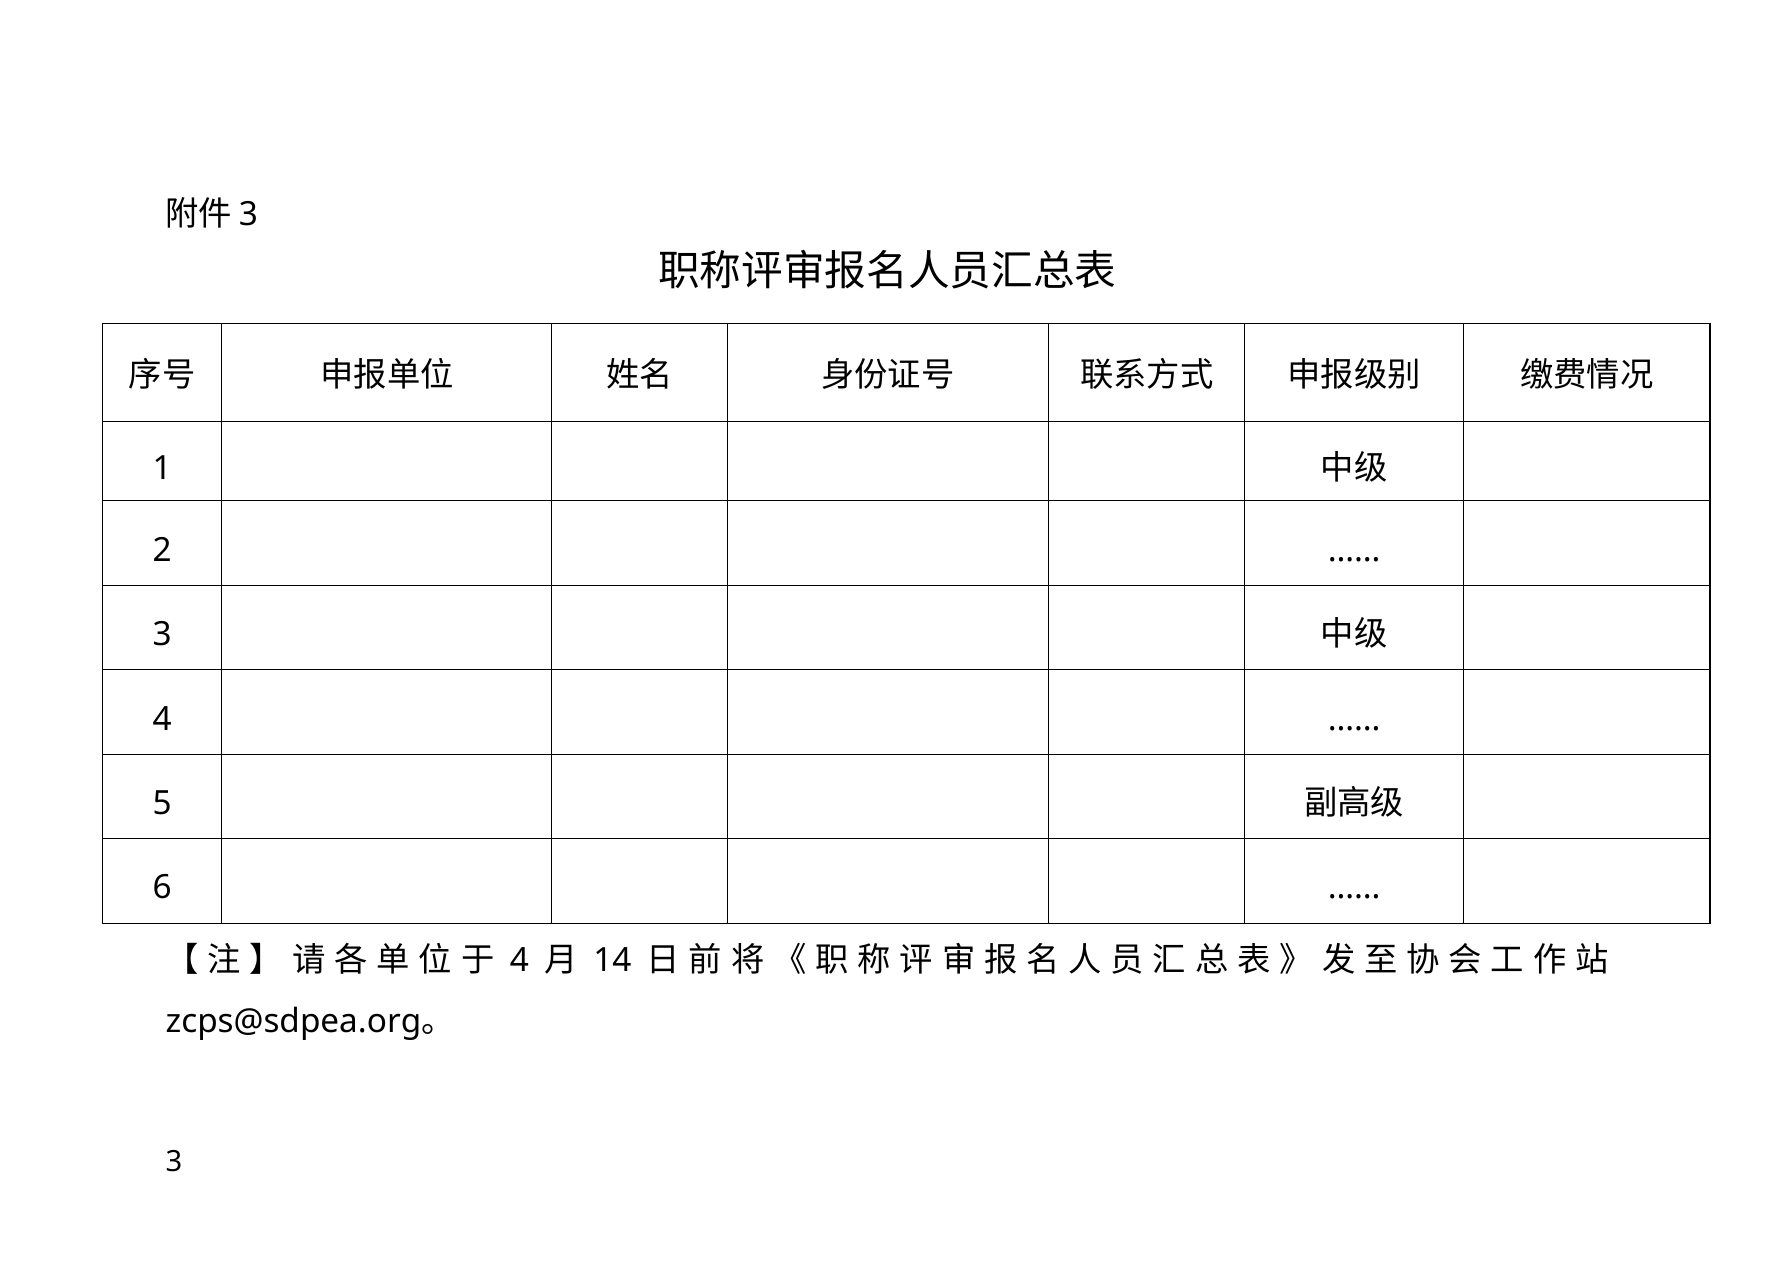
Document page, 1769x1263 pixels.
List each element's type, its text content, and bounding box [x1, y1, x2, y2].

table_cell …… [1245, 839, 1463, 923]
table_cell …… [1245, 670, 1463, 754]
table_cell 4 [103, 670, 221, 754]
table_cell [1464, 422, 1709, 500]
table_cell 2 [103, 501, 221, 585]
table_cell [728, 422, 1048, 500]
table_header 申报单位 [222, 324, 551, 421]
table_cell [552, 755, 727, 838]
table_cell [728, 586, 1048, 669]
table_cell [728, 670, 1048, 754]
table_cell [1049, 755, 1244, 838]
table_cell [222, 586, 551, 669]
table_cell [222, 839, 551, 923]
table_cell 中级 [1245, 422, 1463, 500]
table_cell [1464, 586, 1709, 669]
table_cell [222, 501, 551, 585]
table_cell [222, 755, 551, 838]
table_header 联系方式 [1049, 324, 1244, 421]
table_cell [1049, 670, 1244, 754]
table_cell [222, 422, 551, 500]
table_cell [552, 586, 727, 669]
table_cell [1049, 501, 1244, 585]
table_cell [1049, 839, 1244, 923]
table_cell [728, 839, 1048, 923]
table_cell [728, 755, 1048, 838]
table_cell [552, 839, 727, 923]
table_header 缴费情况 [1464, 324, 1709, 421]
table_cell …… [1245, 501, 1463, 585]
table_cell [1464, 839, 1709, 923]
table_cell [1464, 501, 1709, 585]
table_cell [222, 670, 551, 754]
table_header 姓名 [552, 324, 727, 421]
table_cell [728, 501, 1048, 585]
table_cell 6 [103, 839, 221, 923]
table_cell 1 [103, 422, 221, 500]
text 【注】请各单位于4月14日前将《职称评审报名人员汇总表》发至协会工作站zcps@sdpea.org。 [165, 924, 1609, 1044]
table_header 序号 [103, 324, 221, 421]
table_cell 5 [103, 755, 221, 838]
table_cell 中级 [1245, 586, 1463, 669]
table_cell [552, 670, 727, 754]
text 附件3 [165, 177, 1609, 237]
table_cell [1464, 755, 1709, 838]
table_header 申报级别 [1245, 324, 1463, 421]
table_cell [1049, 586, 1244, 669]
table_cell [552, 422, 727, 500]
table_cell [552, 501, 727, 585]
table_cell [1049, 422, 1244, 500]
table_cell 副高级 [1245, 755, 1463, 838]
table_cell [1464, 670, 1709, 754]
text 职称评审报名人员汇总表 [165, 237, 1609, 298]
table_header 身份证号 [728, 324, 1048, 421]
table_cell 3 [103, 586, 221, 669]
